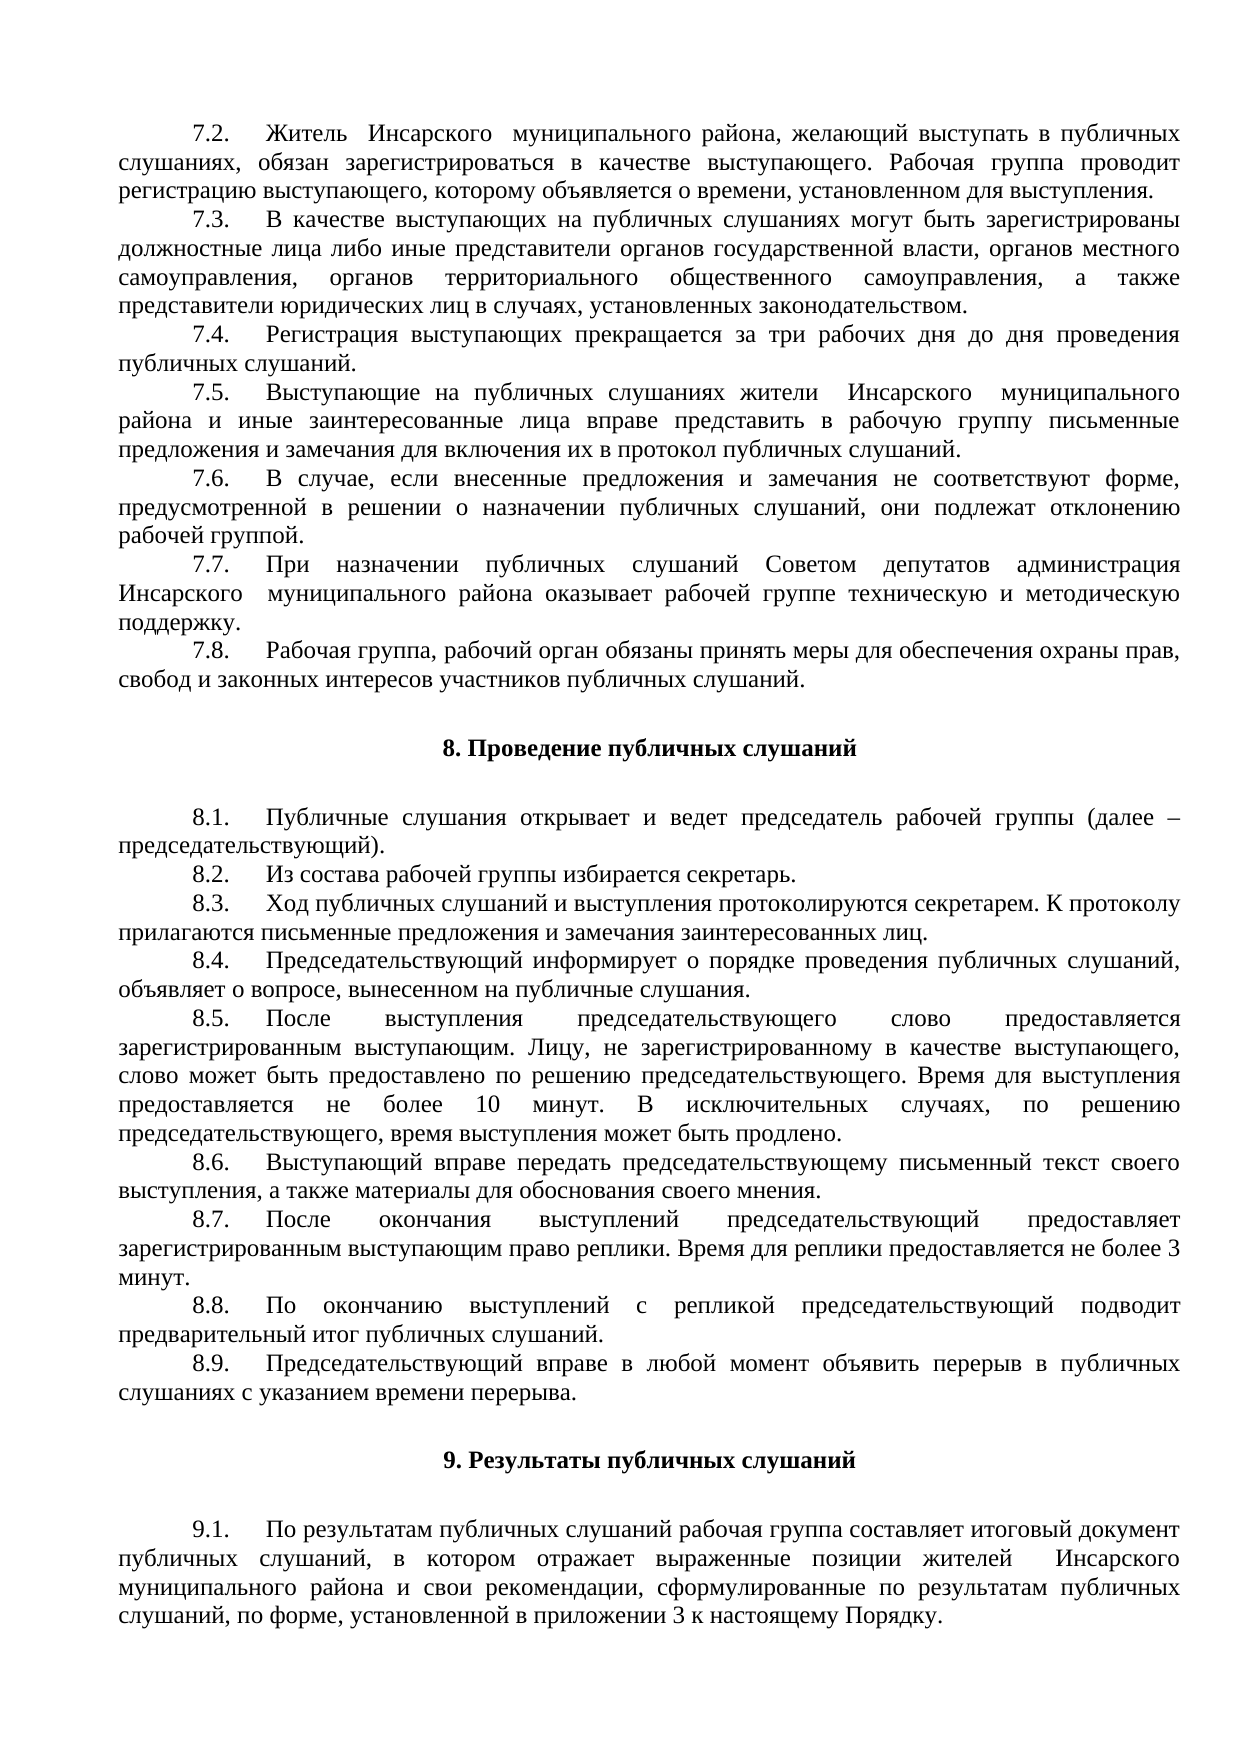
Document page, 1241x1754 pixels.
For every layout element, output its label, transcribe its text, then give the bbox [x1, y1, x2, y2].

list В качестве выступающих на публичных слушаниях могут быть зарегистрированы должностные лица либо иные представители органов государственной власти, органов местного самоуправления, органов территориального общественного самоуправления, а также представители юридических лиц в случаях, установленных законодательством. [118, 204, 1181, 319]
list При назначении публичных слушаний Советом депутатов администрация Инсарского муниципального района оказывает рабочей группе техническую и методическую поддержку. [118, 549, 1181, 636]
list По окончанию выступлений с репликой председательствующий подводит предварительный итог публичных слушаний. [118, 1291, 1181, 1348]
list Из состава рабочей группы избирается секретарь. [118, 859, 1181, 888]
list После выступления председательствующего слово предоставляется зарегистрированным выступающим. Лицу, не зарегистрированному в качестве выступающего, слово может быть предоставлено по решению председательствующего. Время для выступления предоставляется не более 10 минут. В исключительных случаях, по решению председательствующего, время выступления может быть продлено. [118, 1003, 1181, 1147]
list Выступающий вправе передать председательствующему письменный текст своего выступления, а также материалы для обоснования своего мнения. [118, 1147, 1181, 1204]
subtitle 9. Результаты публичных слушаний [118, 1446, 1181, 1474]
list Выступающие на публичных слушаниях жители Инсарского муниципального района и иные заинтересованные лица вправе представить в рабочую группу письменные предложения и замечания для включения их в протокол публичных слушаний. [118, 377, 1181, 463]
list Ход публичных слушаний и выступления протоколируются секретарем. К протоколу прилагаются письменные предложения и замечания заинтересованных лиц. [118, 888, 1181, 946]
list Председательствующий вправе в любой момент объявить перерыв в публичных слушаниях с указанием времени перерыва. [118, 1348, 1181, 1406]
subtitle 8. Проведение публичных слушаний [118, 733, 1181, 762]
list Рабочая группа, рабочий орган обязаны принять меры для обеспечения охраны прав, свобод и законных интересов участников публичных слушаний. [118, 636, 1181, 693]
list Житель Инсарского муниципального района, желающий выступать в публичных слушаниях, обязан зарегистрироваться в качестве выступающего. Рабочая группа проводит регистрацию выступающего, которому объявляется о времени, установленном для выступления. [118, 118, 1181, 204]
list Публичные слушания открывает и ведет председатель рабочей группы (далее – председательствующий). [118, 802, 1181, 859]
list В случае, если внесенные предложения и замечания не соответствуют форме, предусмотренной в решении о назначении публичных слушаний, они подлежат отклонению рабочей группой. [118, 463, 1181, 549]
list Председательствующий информирует о порядке проведения публичных слушаний, объявляет о вопросе, вынесенном на публичные слушания. [118, 946, 1181, 1003]
list После окончания выступлений председательствующий предоставляет зарегистрированным выступающим право реплики. Время для реплики предоставляется не более 3 минут. [118, 1204, 1181, 1291]
list Регистрация выступающих прекращается за три рабочих дня до дня проведения публичных слушаний. [118, 319, 1181, 377]
list По результатам публичных слушаний рабочая группа составляет итоговый документ публичных слушаний, в котором отражает выраженные позиции жителей Инсарского муниципального района и свои рекомендации, сформулированные по результатам публичных слушаний, по форме, установленной в приложении 3 к настоящему Порядку. [118, 1514, 1181, 1629]
